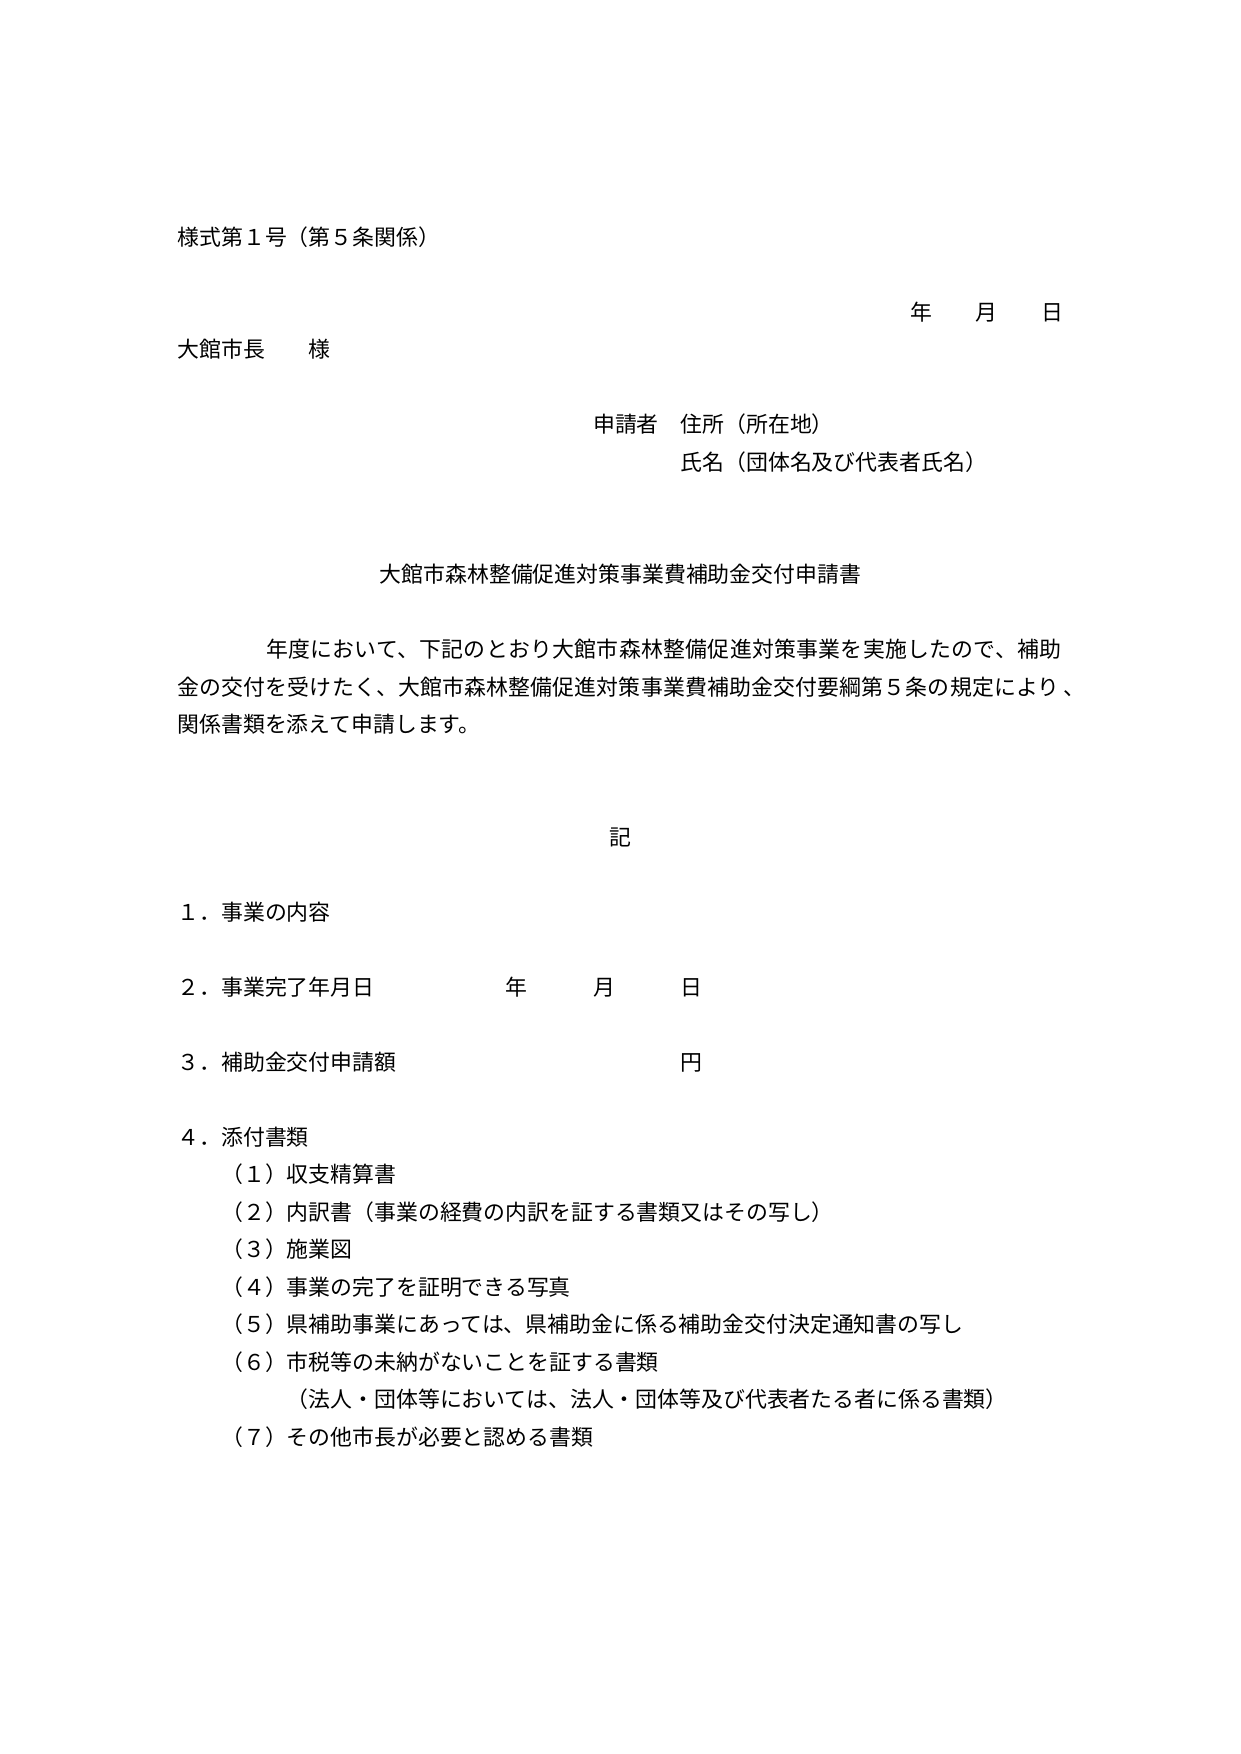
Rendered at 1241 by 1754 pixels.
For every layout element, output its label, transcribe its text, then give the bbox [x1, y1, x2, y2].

text 大館市長 様 [177, 329, 1063, 367]
text 年度において、下記のとおり大館市森林整備促進対策事業を実施したので、補助金の交付を受けたく、大館市森林整備促進対策事業費補助金交付要綱第５条の規定により、関係書類を添えて申請します。 [177, 629, 1063, 742]
text （７）その他市長が必要と認める書類 [177, 1417, 1063, 1454]
text 氏名（団体名及び代表者氏名） [177, 442, 1063, 479]
text 申請者 住所（所在地） [177, 404, 1063, 442]
text （４）事業の完了を証明できる写真 [177, 1267, 1063, 1304]
text ２．事業完了年月日 年 月 日 [177, 967, 1063, 1004]
text ４．添付書類 [177, 1117, 1063, 1154]
text （法人・団体等においては、法人・団体等及び代表者たる者に係る書類） [177, 1379, 1063, 1417]
text 大館市森林整備促進対策事業費補助金交付申請書 [177, 554, 1063, 592]
text 年 月 日 [177, 292, 1063, 329]
text １．事業の内容 [177, 892, 1063, 929]
text （５）県補助事業にあっては、県補助金に係る補助金交付決定通知書の写し [177, 1304, 1063, 1342]
text （３）施業図 [177, 1229, 1063, 1267]
text 様式第１号（第５条関係） [177, 217, 1063, 254]
text （１）収支精算書 [177, 1154, 1063, 1192]
subtitle 記 [177, 817, 1063, 854]
text ３．補助金交付申請額 円 [177, 1042, 1063, 1079]
text （２）内訳書（事業の経費の内訳を証する書類又はその写し） [177, 1192, 1063, 1229]
text （６）市税等の未納がないことを証する書類 [177, 1342, 1063, 1379]
